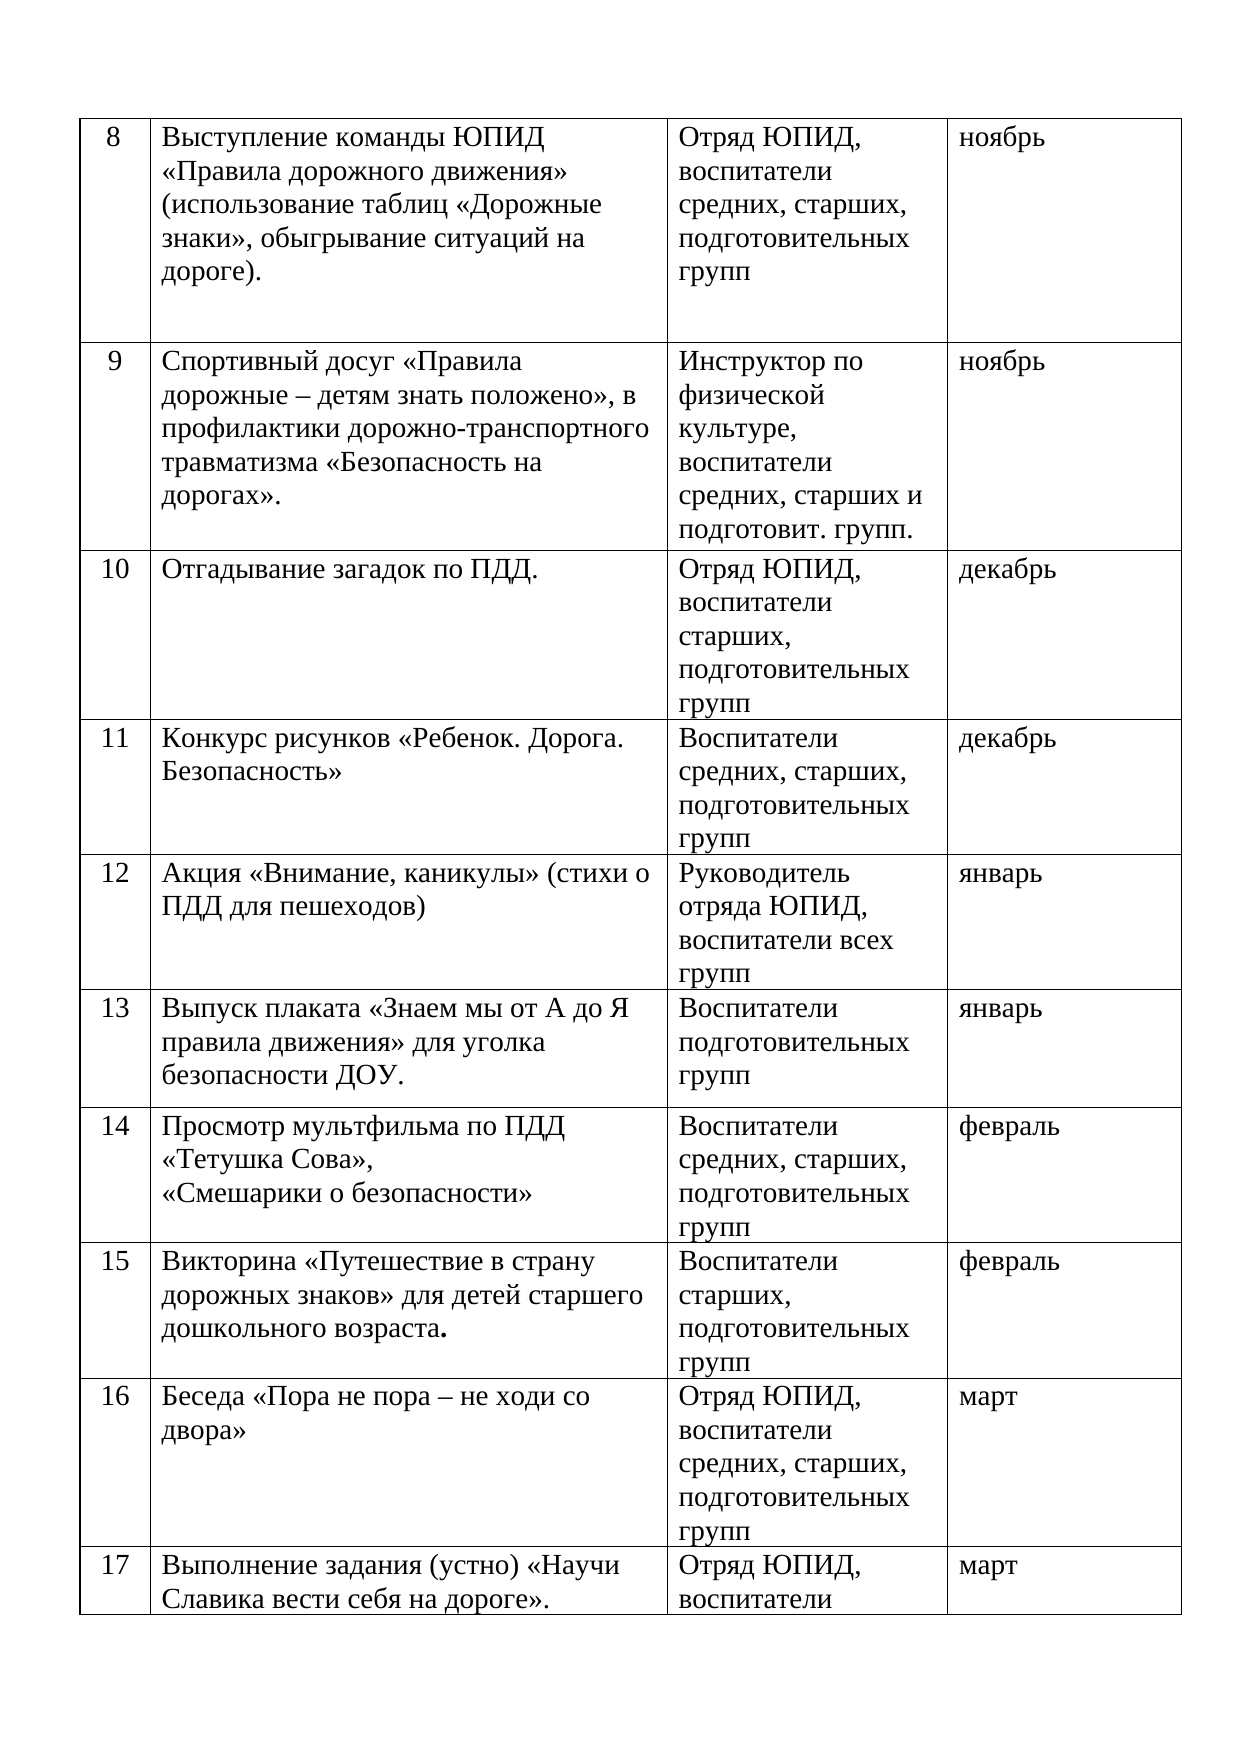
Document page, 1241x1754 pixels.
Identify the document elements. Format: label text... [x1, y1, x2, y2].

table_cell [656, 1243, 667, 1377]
table_cell февраль [948, 1243, 1181, 1377]
table_cell Выступление команды ЮПИД «Правила дорожного движения» (использование таблиц «Дорожные знаки», обыгрывание ситуаций на дороге). [151, 119, 667, 342]
table_cell 11 [81, 720, 150, 854]
table_cell 8 [81, 119, 150, 342]
table_cell 12 [81, 855, 150, 989]
table_cell 14 [81, 1108, 150, 1242]
table_cell Воспитатели подготовительных групп [668, 990, 947, 1107]
table_cell январь [948, 990, 1181, 1107]
table_cell январь [948, 855, 1181, 989]
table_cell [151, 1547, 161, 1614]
table_cell Инструктор по физической культуре, воспитатели средних, старших и подготовит. групп. [668, 343, 947, 550]
table_cell Выпуск плаката «Знаем мы от А до Я правила движения» для уголка безопасности ДОУ. [151, 990, 667, 1107]
table_cell Просмотр мультфильма по ПДД «Тетушка Сова», «Смешарики о безопасности» [151, 1108, 667, 1242]
table_cell 15 [81, 1243, 150, 1377]
table_cell ноябрь [948, 119, 1181, 342]
table_cell Спортивный досуг «Правила дорожные – детям знать положено», в профилактики дорожно-транспортного травматизма «Безопасность на дорогах». [151, 343, 667, 550]
table_cell декабрь [948, 720, 1181, 854]
table_cell 9 [81, 343, 150, 550]
table_cell Отгадывание загадок по ПДД. [151, 551, 667, 719]
table_cell Отряд ЮПИД, воспитатели средних, старших, подготовительных групп Руководитель [668, 119, 947, 342]
table_cell март [948, 1379, 1181, 1546]
table_cell февраль [948, 1108, 1181, 1242]
table_cell декабрь [948, 551, 1181, 719]
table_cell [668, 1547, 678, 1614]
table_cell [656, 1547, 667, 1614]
table_cell 10 [81, 551, 150, 719]
table_cell Акция «Внимание, каникулы» (стихи о ПДД для пешеходов) [151, 855, 667, 989]
table_cell 16 [81, 1379, 150, 1546]
table_cell Конкурс рисунков «Ребенок. Дорога. Безопасность» [151, 720, 667, 854]
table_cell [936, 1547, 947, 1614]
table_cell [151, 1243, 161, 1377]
table_cell 17 [81, 1547, 150, 1614]
table_cell Беседа «Пора не пора – не ходи со двора» [151, 1379, 667, 1546]
table_cell ноябрь [948, 343, 1181, 550]
table_cell 13 [81, 990, 150, 1107]
table_cell март [948, 1547, 1181, 1614]
